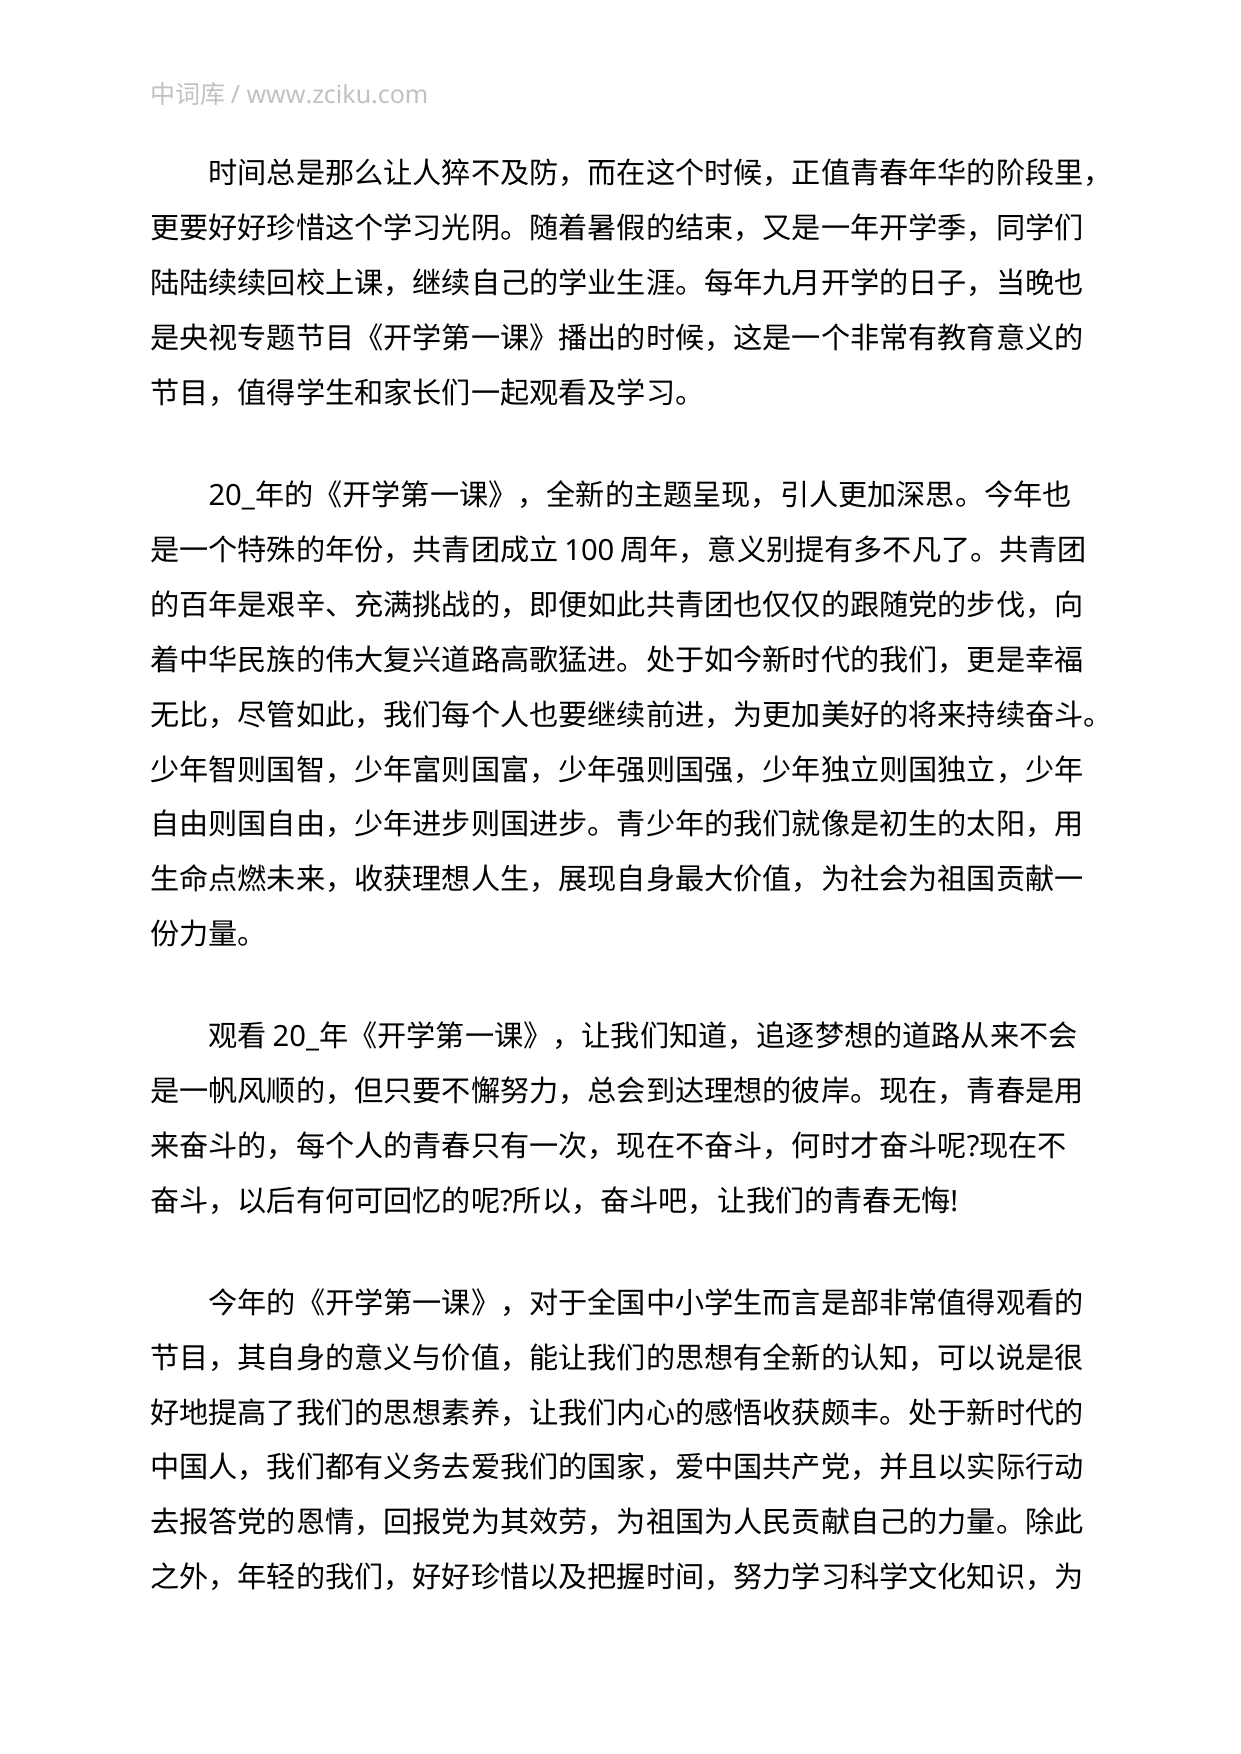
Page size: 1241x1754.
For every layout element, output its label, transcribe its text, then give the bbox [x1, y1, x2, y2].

text 时间总是那么让人猝不及防，而在这个时候，正值青春年华的阶段里，更要好好珍惜这个学习光阴。随着暑假的结束，又是一年开学季，同学们陆陆续续回校上课，继续自己的学业生涯。每年九月开学的日子，当晚也是央视专题节目《开学第一课》播出的时候，这是一个非常有教育意义的节目，值得学生和家长们一起观看及学习。 [150, 150, 1090, 412]
text 20_年的《开学第一课》，全新的主题呈现，引人更加深思。今年也是一个特殊的年份，共青团成立100周年，意义别提有多不凡了。共青团的百年是艰辛、充满挑战的，即便如此共青团也仅仅的跟随党的步伐，向着中华民族的伟大复兴道路高歌猛进。处于如今新时代的我们，更是幸福无比，尽管如此，我们每个人也要继续前进，为更加美好的将来持续奋斗。少年智则国智，少年富则国富，少年强则国强，少年独立则国独立，少年自由则国自由，少年进步则国进步。青少年的我们就像是初生的太阳，用生命点燃未来，收获理想人生，展现自身最大价值，为社会为祖国贡献一份力量。 [150, 471, 1090, 953]
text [150, 1279, 1090, 1596]
text 观看20_年《开学第一课》，让我们知道，追逐梦想的道路从来不会是一帆风顺的，但只要不懈努力，总会到达理想的彼岸。现在，青春是用来奋斗的，每个人的青春只有一次，现在不奋斗，何时才奋斗呢?现在不奋斗，以后有何可回忆的呢?所以，奋斗吧，让我们的青春无悔! [150, 1012, 1090, 1220]
